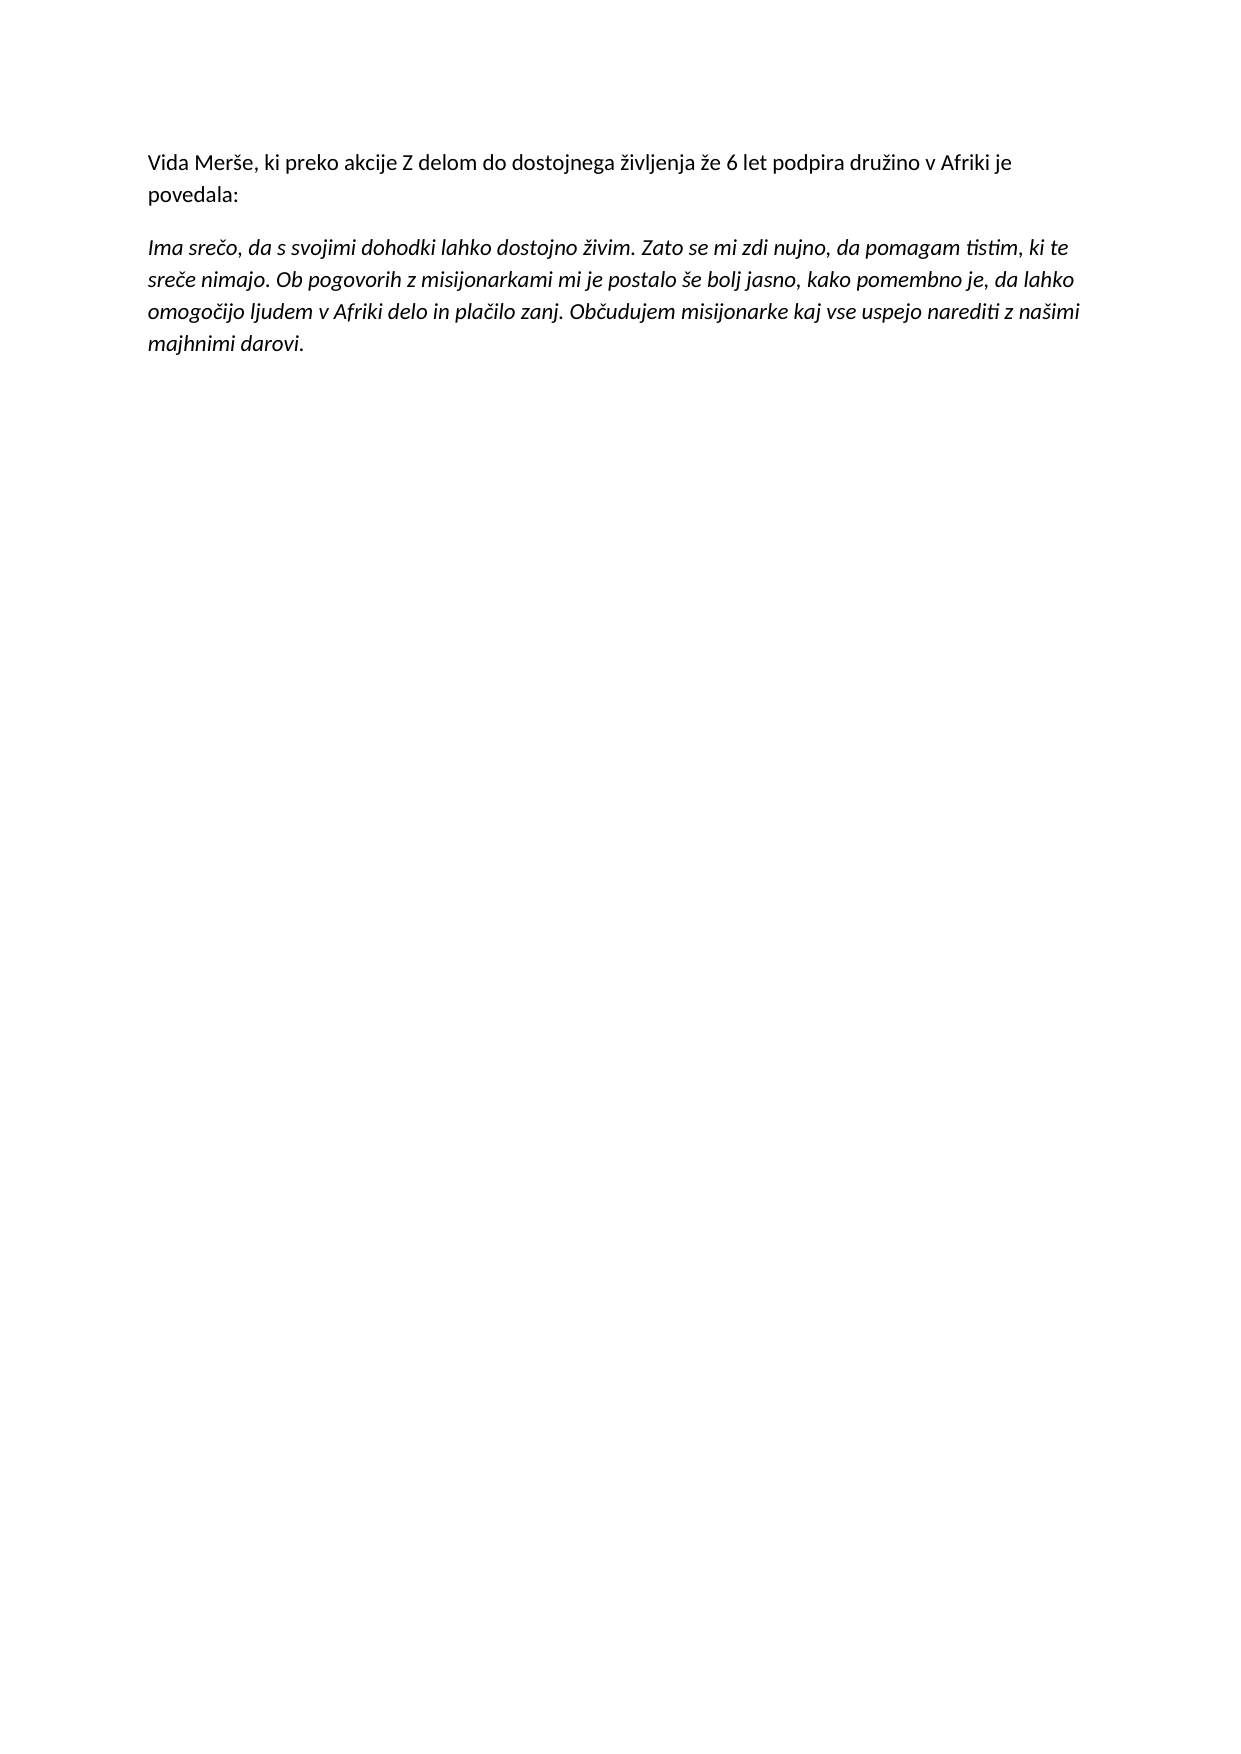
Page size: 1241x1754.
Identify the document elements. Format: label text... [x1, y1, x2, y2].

text Ima srečo, da s svojimi dohodki lahko dostojno živim. Zato se mi zdi nujno, da pomagam tistim, ki te sreče nimajo. Ob pogovorih z misijonarkami mi je postalo še bolj jasno, kako pomembno je, da lahko omogočijo ljudem v Afriki delo in plačilo zanj. Občudujem misijonarke kaj vse uspejo narediti z našimi majhnimi darovi. [148, 233, 1093, 357]
text Vida Merše, ki preko akcije Z delom do dostojnega življenja že 6 let podpira družino v Afriki je povedala: [148, 148, 1093, 208]
